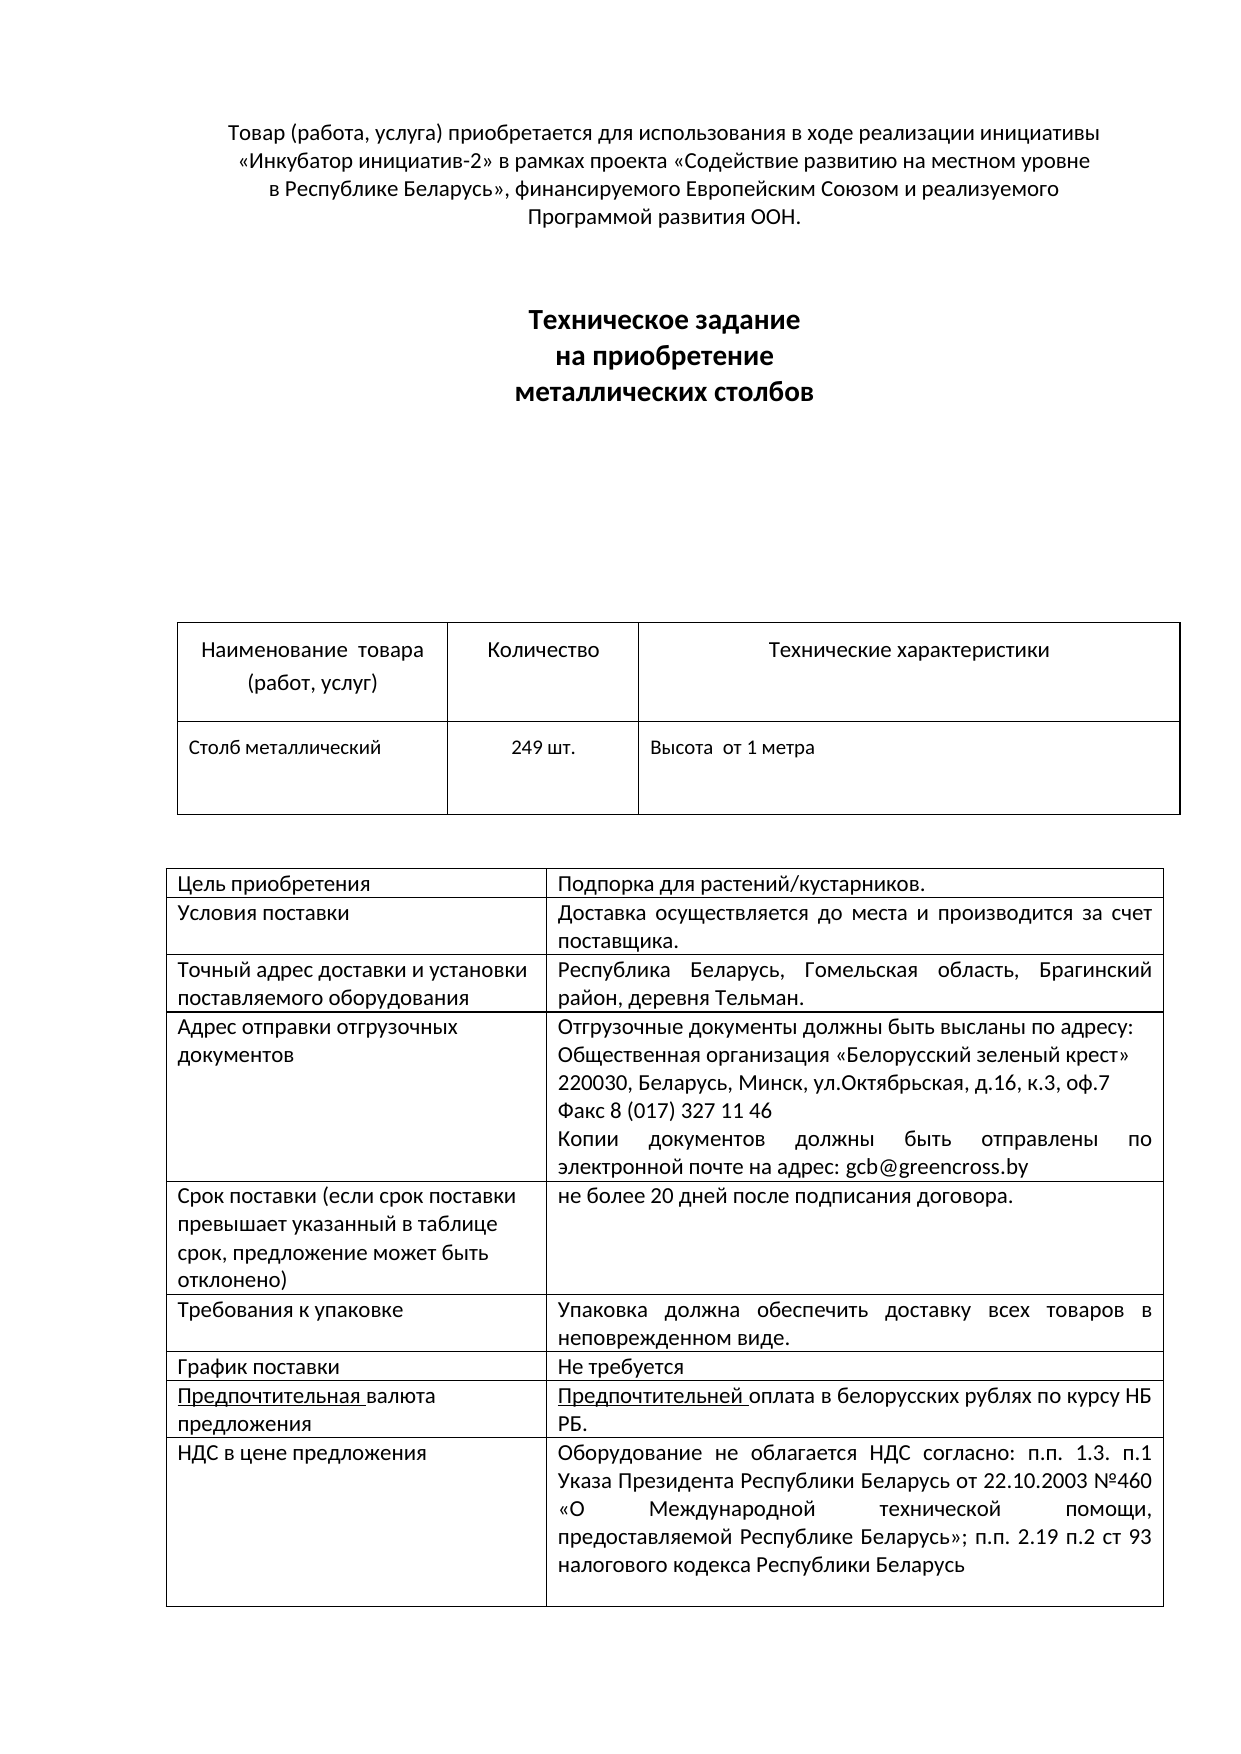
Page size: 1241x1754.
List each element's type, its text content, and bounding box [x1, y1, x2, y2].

table_cell Отгрузочные документы должны быть высланы по адресу: Общественная организация «Белорусский зеленый крест» 220030, Беларусь, Минск, ул.Октябрьская, д.16, к.3, оф.7 Факс 8 (017) 327 11 46 Копии документов должны быть отправлены по электронной почте на адрес: gcb@greencross.by [547, 1013, 1163, 1181]
text металлических столбов [177, 373, 1152, 408]
table_cell Оборудование не облагается НДС согласно: п.п. 1.3. п.1 Указа Президента Республики Беларусь от 22.10.2003 №460 «О Международной технической помощи, предоставляемой Республике Беларусь»; п.п. 2.19 п.2 ст 93 налогового кодекса Республики Беларусь [547, 1438, 1163, 1606]
table_cell График поставки [167, 1352, 546, 1380]
table_cell НДС в цене предложения [167, 1438, 546, 1606]
table_cell Предпочтительней оплата в белорусских рублях по курсу НБ РБ. [547, 1381, 1163, 1437]
table_cell 249 шт. [448, 722, 638, 814]
text Товар (работа, услуга) приобретается для использования в ходе реализации инициативы «Инкубатор инициатив-2» в рамках проекта «Содействие развитию на местном уровне [177, 118, 1152, 174]
text в Республике Беларусь», финансируемого Европейским Союзом и реализуемого [177, 174, 1152, 202]
table_cell Срок поставки (если срок поставки превышает указанный в таблице срок, предложение может быть отклонено) [167, 1182, 546, 1294]
table_header Количество [448, 623, 638, 721]
table_header Цель приобретения [167, 869, 546, 897]
table_cell Адрес отправки отгрузочных документов [167, 1013, 546, 1181]
table_cell Упаковка должна обеспечить доставку всех товаров в неповрежденном виде. [547, 1295, 1163, 1351]
table_cell Столб металлический [178, 722, 447, 814]
table_cell Требования к упаковке [167, 1295, 546, 1351]
table_cell Республика Беларусь, Гомельская область, Брагинский район, деревня Тельман. [547, 955, 1163, 1011]
table_cell не более 20 дней после подписания договора. [547, 1182, 1163, 1294]
table_cell Условия поставки [167, 898, 546, 954]
table_header Наименование товара (работ, услуг) [178, 623, 447, 721]
table_cell Точный адрес доставки и установки поставляемого оборудования [167, 955, 546, 1011]
text Программой развития ООН. [177, 202, 1152, 230]
table_header Технические характеристики [639, 623, 1179, 721]
text на приобретение [177, 337, 1152, 373]
table_cell Не требуется [547, 1352, 1163, 1380]
table_header Подпорка для растений/кустарников. [547, 869, 1163, 897]
table_cell Предпочтительная валюта предложения [167, 1381, 546, 1437]
table_cell Доставка осуществляется до места и производится за счет поставщика. [547, 898, 1163, 954]
text Техническое задание [177, 301, 1152, 337]
table_cell Высота от 1 метра [639, 722, 1179, 814]
